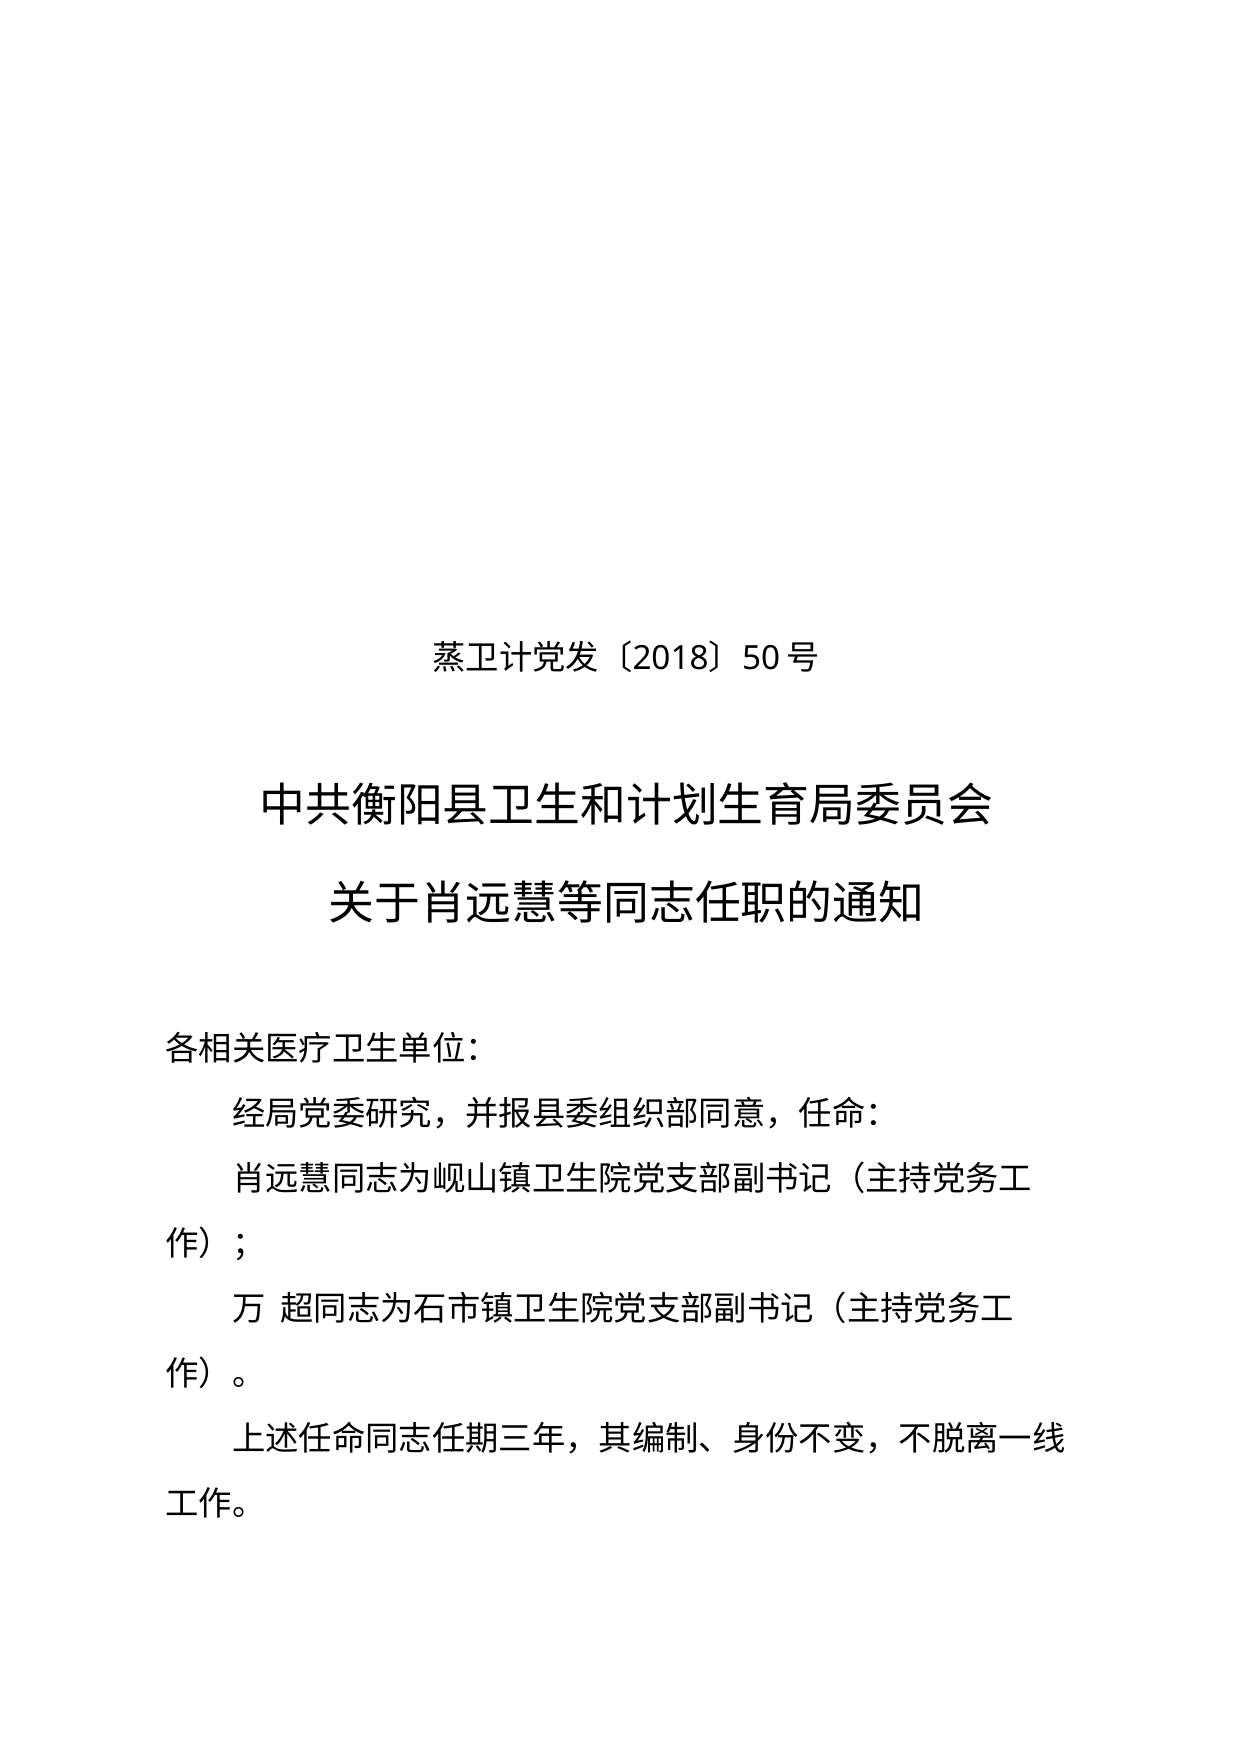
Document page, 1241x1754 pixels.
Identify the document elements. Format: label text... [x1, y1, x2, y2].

text 万 超同志为石市镇卫生院党支部副书记（主持党务工作）。 [165, 1273, 1087, 1403]
text 各相关医疗卫生单位： [165, 1013, 1087, 1078]
text 肖远慧同志为岘山镇卫生院党支部副书记（主持党务工作）； [165, 1143, 1087, 1273]
text 关于肖远慧等同志任职的通知 [165, 850, 1087, 948]
text 上述任命同志任期三年，其编制、身份不变，不脱离一线工作。 [165, 1403, 1087, 1533]
text 经局党委研究，并报县委组织部同意，任命： [165, 1078, 1087, 1143]
text 中共衡阳县卫生和计划生育局委员会 [165, 753, 1087, 850]
text 蒸卫计党发〔2018〕50号 [165, 623, 1087, 688]
